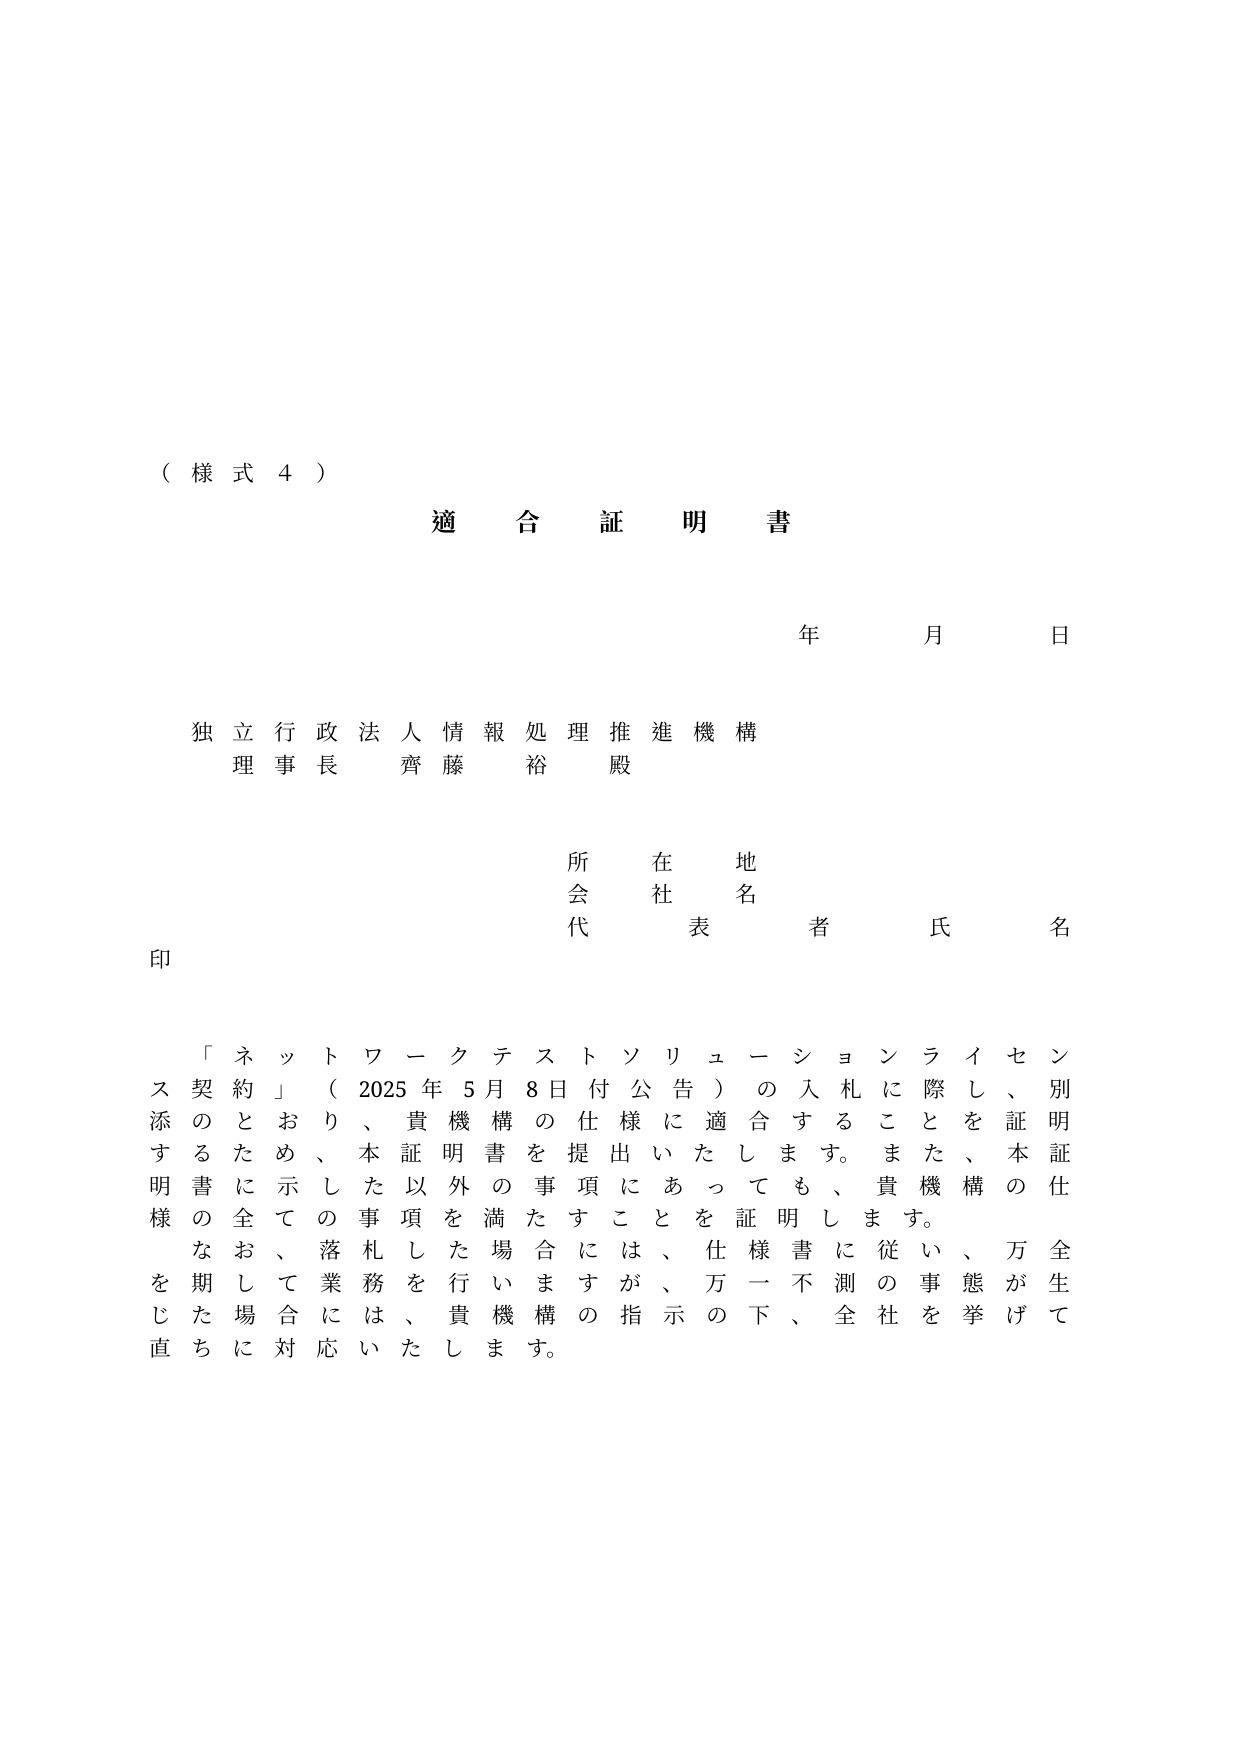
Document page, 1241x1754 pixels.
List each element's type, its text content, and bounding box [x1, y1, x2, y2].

text 年 月 日 [149, 618, 1091, 650]
text 会 社 名 [149, 877, 1091, 909]
text 理事長 齊藤 裕 殿 [149, 747, 1091, 780]
text （様式４） [149, 456, 1091, 488]
text 代表者氏名 印 [149, 909, 1091, 974]
text なお、落札した場合には、仕様書に従い、万全を期して業務を行いますが、万一不測の事態が生じた場合には、貴機構の指示の下、全社を挙げて直ちに対応いたします。 [149, 1233, 1091, 1363]
text 「ネットワークテストソリューションライセンス契約」（2025年5月8日付公告）の入札に際し、別添のとおり、貴機構の仕様に適合することを証明するため、本証明書を提出いたします。また、本証明書に示した以外の事項にあっても、貴機構の仕様の全ての事項を満たすことを証明します。 [149, 1039, 1091, 1233]
text 適 合 証 明 書 [149, 488, 1091, 553]
text 独立行政法人情報処理推進機構 [149, 715, 1091, 747]
text 所 在 地 [149, 844, 1091, 877]
